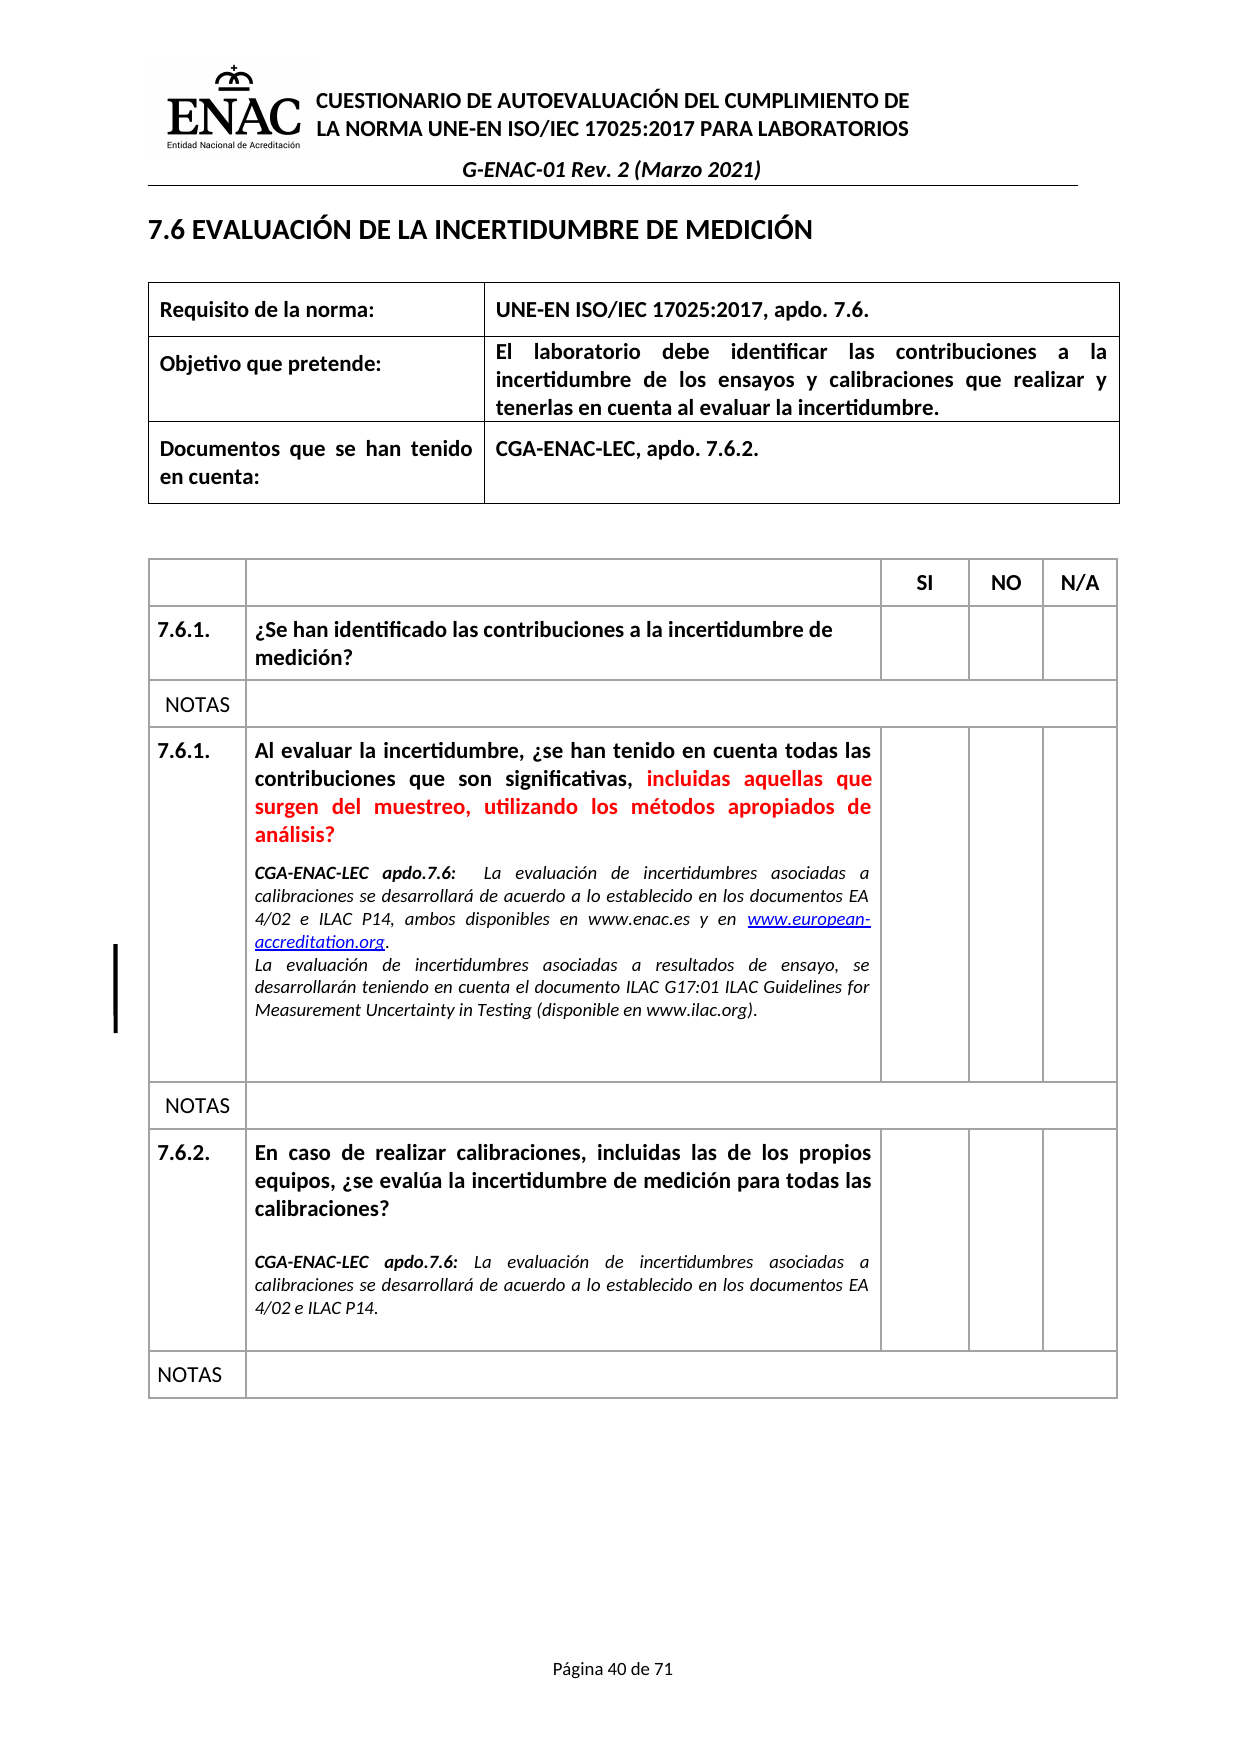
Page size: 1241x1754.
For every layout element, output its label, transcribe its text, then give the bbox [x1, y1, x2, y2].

table_cell [882, 728, 968, 1081]
table_cell 7.6.2. [150, 1130, 245, 1350]
table_cell [882, 607, 968, 679]
subtitle 7.6 EVALUACIÓN DE LA INCERTIDUMBRE DE MEDICIÓN [148, 211, 1078, 247]
table_cell NOTAS [150, 1352, 245, 1397]
table_cell Al evaluar la incertidumbre, ¿se han tenido en cuenta todas las contribuciones que son significativas, incluidas aquellas que surgen del muestreo, utilizando los métodos apropiados de análisis? CGA-ENAC-LEC apdo.7.6: La evaluación de incertidumbres asociadas a calibraciones se desarrollará de acuerdo a lo establecido en los documentos EA 4/02 e ILAC P14, ambos disponibles en www.enac.es y en www.european-accreditation.org. La evaluación de incertidumbres asociadas a resultados de ensayo, se desarrollarán teniendo en cuenta el documento ILAC G17:01 ILAC Guidelines for Measurement Uncertainty in Testing (disponible en www.ilac.org). [247, 728, 880, 1081]
table_cell 7.6.1. [150, 728, 245, 1081]
table_cell ¿Se han identificado las contribuciones a la incertidumbre de medición? [247, 607, 880, 679]
table_cell [882, 1130, 968, 1350]
table_cell [247, 1083, 1116, 1127]
table_header SI [882, 560, 968, 604]
table_cell El laboratorio debe identificar las contribuciones a la incertidumbre de los ensayos y calibraciones que realizar y tenerlas en cuenta al evaluar la incertidumbre. [485, 337, 1119, 421]
table_cell 7.6.1. [150, 607, 245, 679]
table_cell [1044, 728, 1116, 1081]
table_header Requisito de la norma: [149, 283, 484, 336]
table_cell CGA-ENAC-LEC, apdo. 7.6.2. [485, 422, 1119, 503]
table_cell Documentos que se han tenido en cuenta: [149, 422, 484, 503]
table_header [247, 560, 880, 604]
table_cell Objetivo que pretende: [149, 337, 484, 421]
table_cell [1044, 1130, 1116, 1350]
table_header NO [970, 560, 1042, 604]
table_cell [970, 1130, 1042, 1350]
table_header N/A [1044, 560, 1116, 604]
table_cell [970, 607, 1042, 679]
table_cell [247, 1352, 1116, 1397]
table_cell [247, 681, 1116, 726]
table_cell [970, 728, 1042, 1081]
table_cell En caso de realizar calibraciones, incluidas las de los propios equipos, ¿se evalúa la incertidumbre de medición para todas las calibraciones? CGA-ENAC-LEC apdo.7.6: La evaluación de incertidumbres asociadas a calibraciones se desarrollará de acuerdo a lo establecido en los documentos EA 4/02 e ILAC P14. [247, 1130, 880, 1350]
table_header [150, 560, 245, 604]
table_header UNE-EN ISO/IEC 17025:2017, apdo. 7.6. [485, 283, 1119, 336]
picture [147, 56, 321, 157]
table_cell NOTAS [150, 1083, 245, 1127]
table_cell [1044, 607, 1116, 679]
table_cell NOTAS [150, 681, 245, 726]
